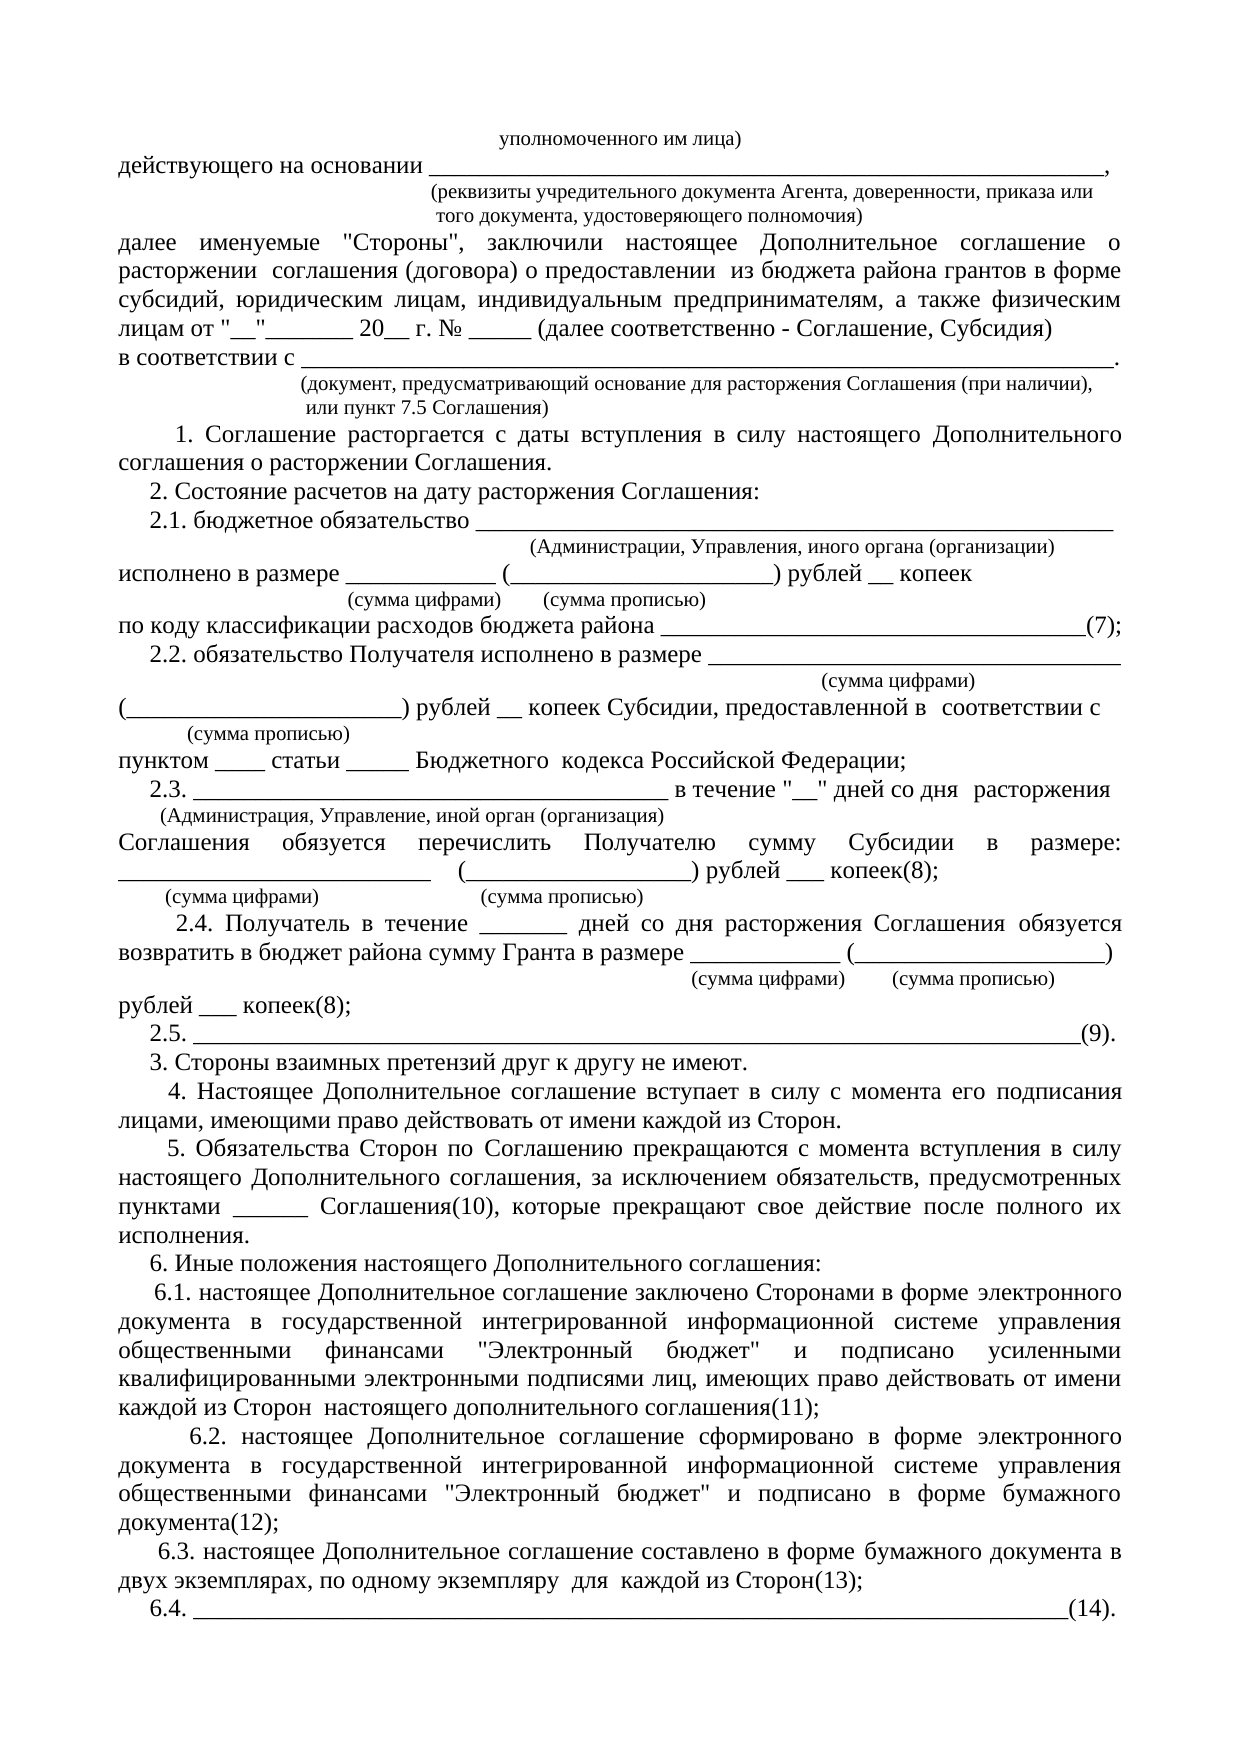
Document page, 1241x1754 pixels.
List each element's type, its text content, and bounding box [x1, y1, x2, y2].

text по коду классификации расходов бюджета района __________________________________(7); [118, 611, 1122, 639]
text (сумма цифрами) [118, 668, 1122, 692]
text (______________________) рублей __ копеек Субсидии, предоставленной в соответствии с [118, 692, 1122, 721]
text далее именуемые "Стороны", заключили настоящее Дополнительное соглашение о расторжении соглашения (договора) о предоставлении из бюджета района грантов в форме субсидий, юридическим лицам, индивидуальным предпринимателям, а также физическим лицам от "__"_______ 20__ г. № _____ (далее соответственно - Соглашение, Субсидия) [118, 227, 1122, 342]
text 1. Соглашение расторгается с даты вступления в силу настоящего Дополнительного соглашения о расторжении Соглашения. [118, 419, 1122, 476]
text 6.1. настоящее Дополнительное соглашение заключено Сторонами в форме электронного документа в государственной интегрированной информационной системе управления общественными финансами "Электронный бюджет" и подписано усиленными квалифицированными электронными подписями лиц, имеющих право действовать от имени каждой из Сторон настоящего дополнительного соглашения(11); [118, 1277, 1122, 1421]
text исполнено в размере ____________ (_____________________) рублей __ копеек [118, 558, 1122, 587]
text 2. Состояние расчетов на дату расторжения Соглашения: [118, 476, 1122, 505]
text (Администрация, Управление, иной орган (организация) [118, 802, 1122, 827]
text уполномоченного им лица) [118, 126, 1122, 150]
text (сумма цифрами) (сумма прописью) [118, 884, 1122, 908]
text или пункт 7.5 Соглашения) [118, 395, 1122, 419]
text 5. Обязательства Сторон по Соглашению прекращаются с момента вступления в силу настоящего Дополнительного соглашения, за исключением обязательств, предусмотренных пунктами ______ Соглашения(10), которые прекращают свое действие после полного их исполнения. [118, 1133, 1122, 1248]
text 4. Настоящее Дополнительное соглашение вступает в силу с момента его подписания лицами, имеющими право действовать от имени каждой из Сторон. [118, 1076, 1122, 1133]
text 2.3. ______________________________________ в течение "__" дней со дня расторжения [118, 774, 1122, 802]
text того документа, удостоверяющего полномочия) [118, 203, 1122, 227]
text 6. Иные положения настоящего Дополнительного соглашения: [118, 1248, 1122, 1277]
text (документ, предусматривающий основание для расторжения Соглашения (при наличии), [118, 371, 1122, 395]
text в соответствии с _________________________________________________________________. [118, 342, 1122, 371]
text 3. Стороны взаимных претензий друг к другу не имеют. [118, 1047, 1122, 1076]
text действующего на основании ______________________________________________________, [118, 150, 1122, 179]
text 2.4. Получатель в течение _______ дней со дня расторжения Соглашения обязуется возвратить в бюджет района сумму Гранта в размере ____________ (____________________) [118, 908, 1122, 966]
text пунктом ____ статьи _____ Бюджетного кодекса Российской Федерации; [118, 745, 1122, 774]
text 2.1. бюджетное обязательство ___________________________________________________ [118, 505, 1122, 534]
text 2.5. _______________________________________________________________________(9). [118, 1018, 1122, 1047]
text 2.2. обязательство Получателя исполнено в размере _________________________________ [118, 639, 1122, 668]
text 6.3. настоящее Дополнительное соглашение составлено в форме бумажного документа в двух экземплярах, по одному экземпляру для каждой из Сторон(13); [118, 1536, 1122, 1593]
text Соглашения обязуется перечислить Получателю сумму Субсидии в размере: _________________________ (__________________) рублей ___ копеек(8); [118, 827, 1122, 884]
text рублей ___ копеек(8); [118, 990, 1122, 1018]
text 6.4. ______________________________________________________________________(14). [118, 1593, 1122, 1622]
text (сумма прописью) [118, 721, 1122, 745]
text (реквизиты учредительного документа Агента, доверенности, приказа или [118, 179, 1122, 203]
text (сумма цифрами) (сумма прописью) [118, 587, 1122, 611]
text (сумма цифрами) (сумма прописью) [118, 966, 1122, 990]
text 6.2. настоящее Дополнительное соглашение сформировано в форме электронного документа в государственной интегрированной информационной системе управления общественными финансами "Электронный бюджет" и подписано в форме бумажного документа(12); [118, 1421, 1122, 1536]
text (Администрации, Управления, иного органа (организации) [118, 534, 1122, 558]
